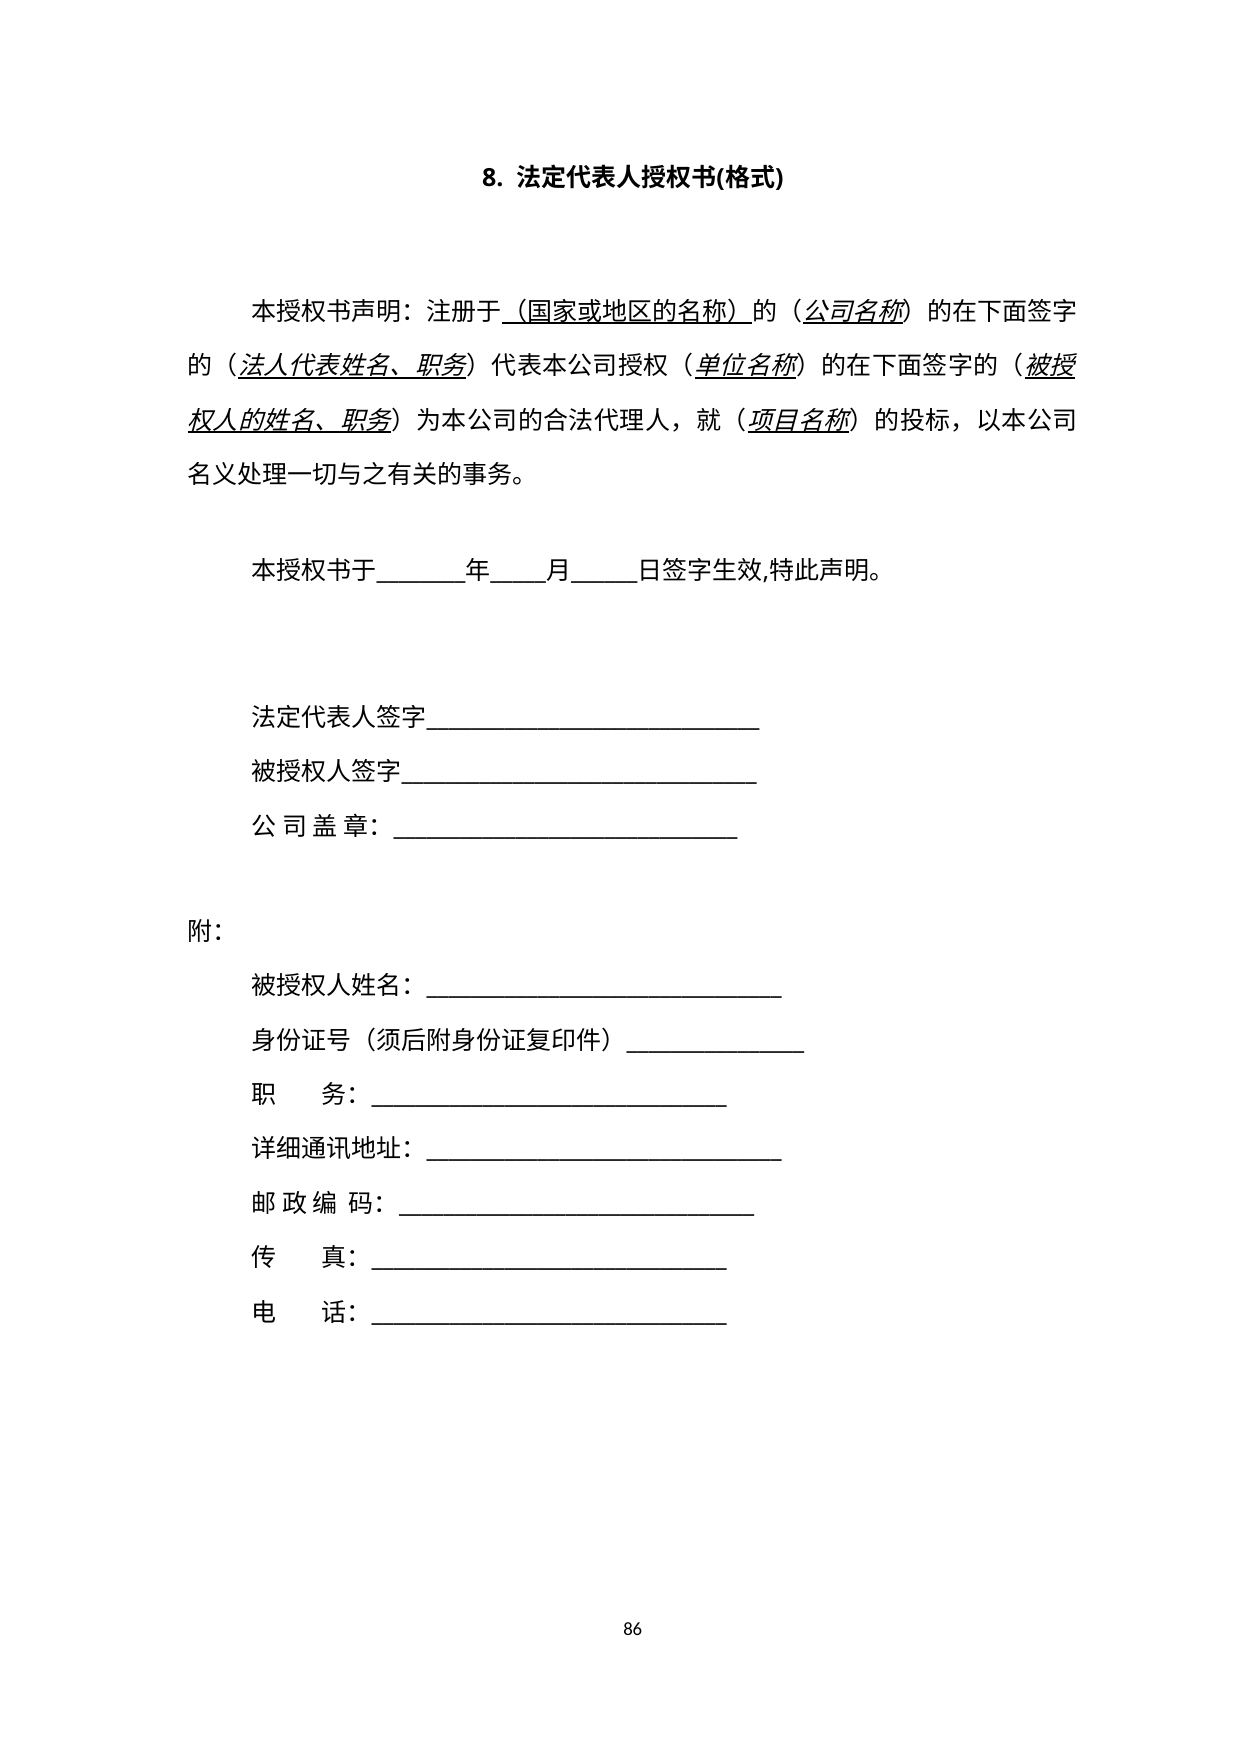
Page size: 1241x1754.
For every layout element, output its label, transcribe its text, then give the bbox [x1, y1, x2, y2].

text 被授权人签字________________________________ [187, 752, 1078, 788]
text 身份证号（须后附身份证复印件）________________ [187, 1020, 1078, 1056]
text 职 务：________________________________ [187, 1074, 1078, 1111]
text 本授权书声明：注册于（国家或地区的名称）的（公司名称）的在下面签字的（法人代表姓名、职务）代表本公司授权（单位名称）的在下面签字的（被授权人的姓名、职务）为本公司的合法代理人，就（项目名称）的投标，以本公司名义处理一切与之有关的事务。 [187, 291, 1078, 536]
text 邮 政 编 码：________________________________ [187, 1183, 1078, 1219]
text 法定代表人签字______________________________ [187, 697, 1078, 733]
text 本授权书于________年_____月______日签字生效,特此声明。 [187, 550, 1078, 631]
text 附： [187, 911, 1078, 948]
subtitle 8. 法定代表人授权书(格式) [187, 157, 1078, 193]
text 传 真：________________________________ [187, 1238, 1078, 1274]
text 公 司 盖 章：_______________________________ [187, 806, 1078, 842]
text 详细通讯地址：________________________________ [187, 1129, 1078, 1165]
text 被授权人姓名：________________________________ [187, 966, 1078, 1002]
text 电 话：________________________________ [187, 1292, 1078, 1328]
